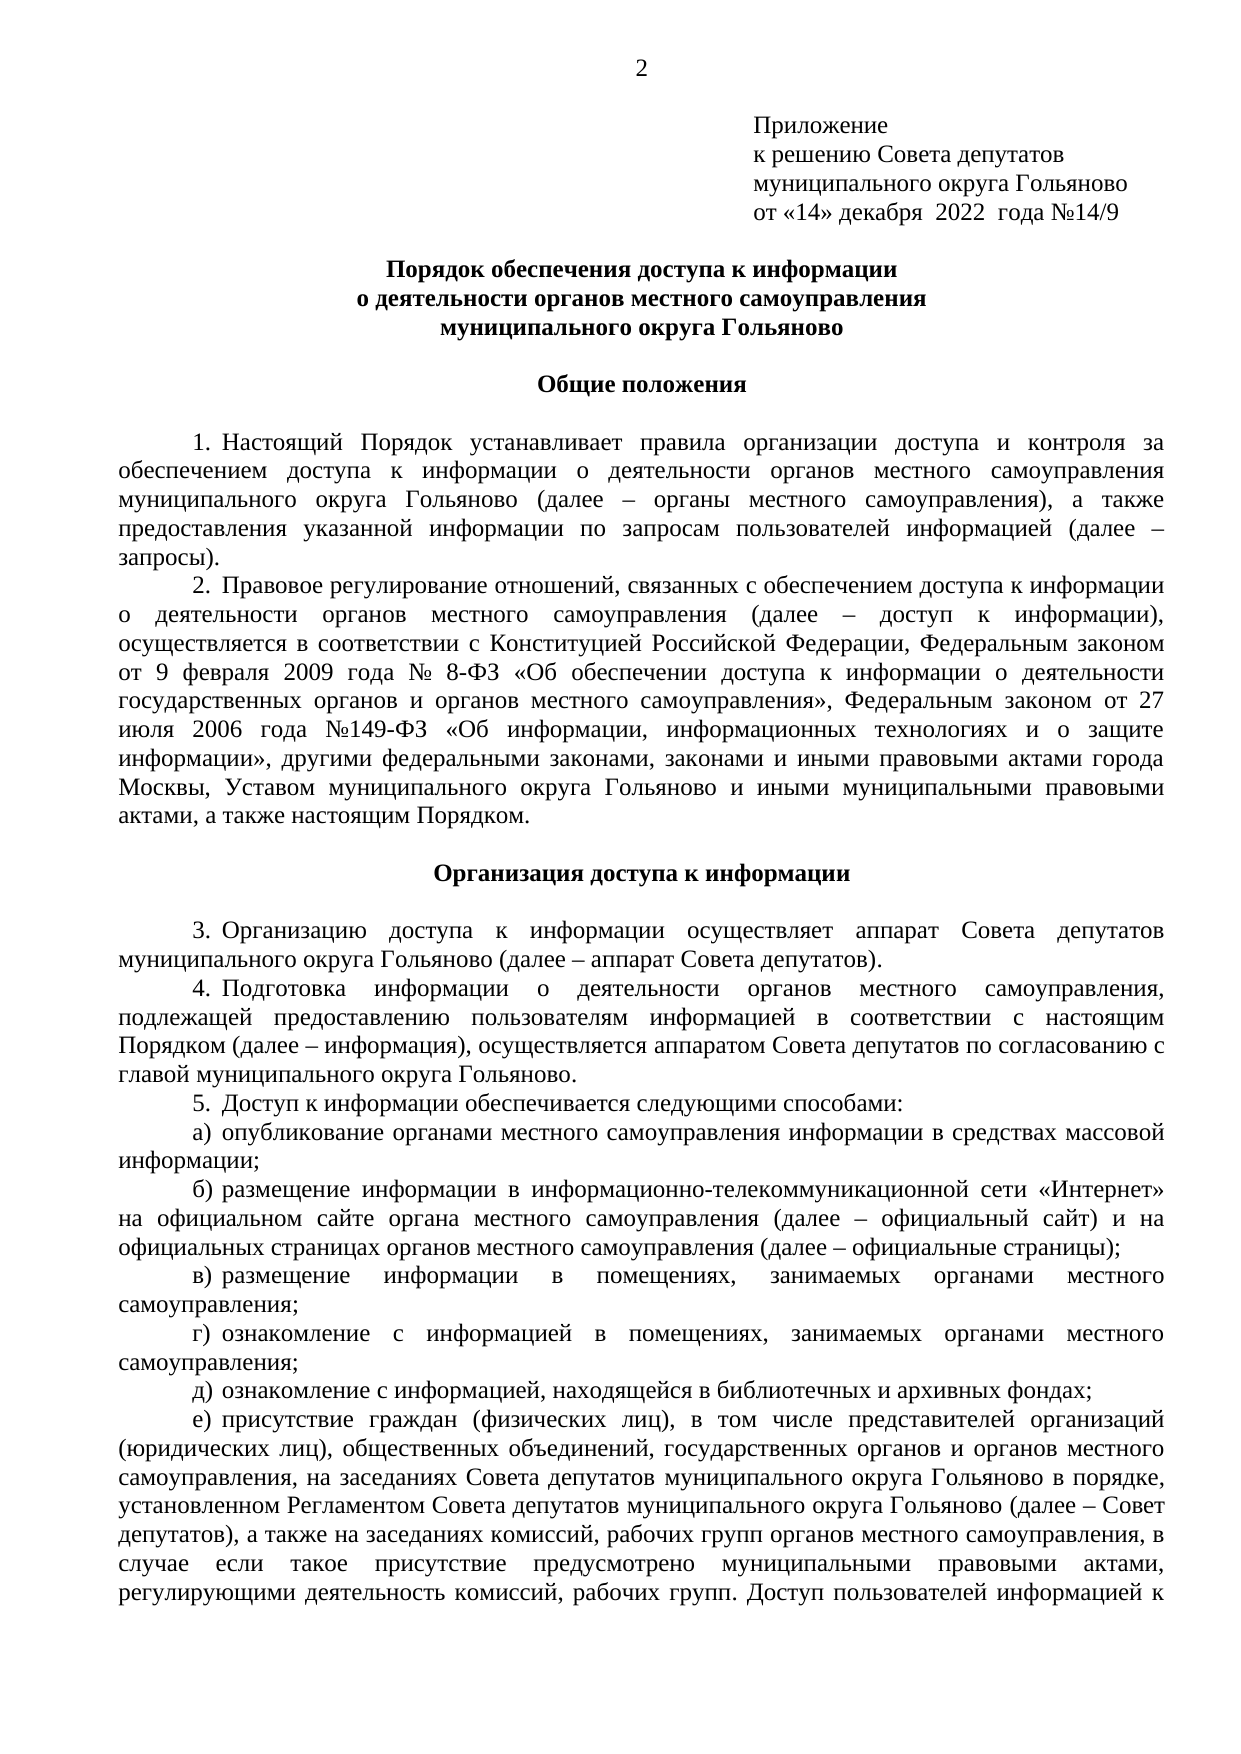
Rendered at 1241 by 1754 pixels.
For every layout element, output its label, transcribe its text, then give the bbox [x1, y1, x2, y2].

text Организация доступа к информации [118, 858, 1165, 887]
text д) ознакомление с информацией, находящейся в библиотечных и архивных фондах; [118, 1376, 1165, 1404]
text от «14» декабря 2022 года №14/9 [753, 197, 1165, 226]
text г) ознакомление с информацией в помещениях, занимаемых органами местного самоуправления; [118, 1318, 1165, 1376]
list Подготовка информации о деятельности органов местного самоуправления, подлежащей предоставлению пользователям информацией в соответствии с настоящим Порядком (далее – информация), осуществляется аппаратом Совета депутатов по согласованию с главой муниципального округа Гольяново. [118, 973, 1165, 1088]
text Порядок обеспечения доступа к информации [118, 254, 1165, 283]
text в) размещение информации в помещениях, занимаемых органами местного самоуправления; [118, 1261, 1165, 1318]
text к решению Совета депутатов муниципального округа Гольяново [753, 139, 1165, 197]
text о деятельности органов местного самоуправления [118, 283, 1165, 312]
text муниципального округа Гольяново [118, 312, 1165, 341]
list Правовое регулирование отношений, связанных с обеспечением доступа к информации о деятельности органов местного самоуправления (далее – доступ к информации), осуществляется в соответствии с Конституцией Российской Федерации, Федеральным законом от 9 февраля 2009 года № 8-ФЗ «Об обеспечении доступа к информации о деятельности государственных органов и органов местного самоуправления», Федеральным законом от 27 июля 2006 года №149-ФЗ «Об информации, информационных технологиях и о защите информации», другими федеральными законами, законами и иными правовыми актами города Москвы, Уставом муниципального округа Гольяново и иными муниципальными правовыми актами, а также настоящим Порядком. [118, 571, 1165, 829]
text а) опубликование органами местного самоуправления информации в средствах массовой информации; [118, 1117, 1165, 1174]
list Настоящий Порядок устанавливает правила организации доступа и контроля за обеспечением доступа к информации о деятельности органов местного самоуправления муниципального округа Гольяново (далее – органы местного самоуправления), а также предоставления указанной информации по запросам пользователей информацией (далее – запросы). [118, 427, 1165, 571]
list Доступ к информации обеспечивается следующими способами: [118, 1088, 1165, 1117]
text Приложение [753, 111, 1165, 139]
list Организацию доступа к информации осуществляет аппарат Совета депутатов муниципального округа Гольяново (далее – аппарат Совета депутатов). [118, 916, 1165, 973]
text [118, 1404, 1165, 1606]
text б) размещение информации в информационно-телекоммуникационной сети «Интернет» на официальном сайте органа местного самоуправления (далее – официальный сайт) и на официальных страницах органов местного самоуправления (далее – официальные страницы); [118, 1174, 1165, 1261]
text Общие положения [118, 369, 1165, 398]
